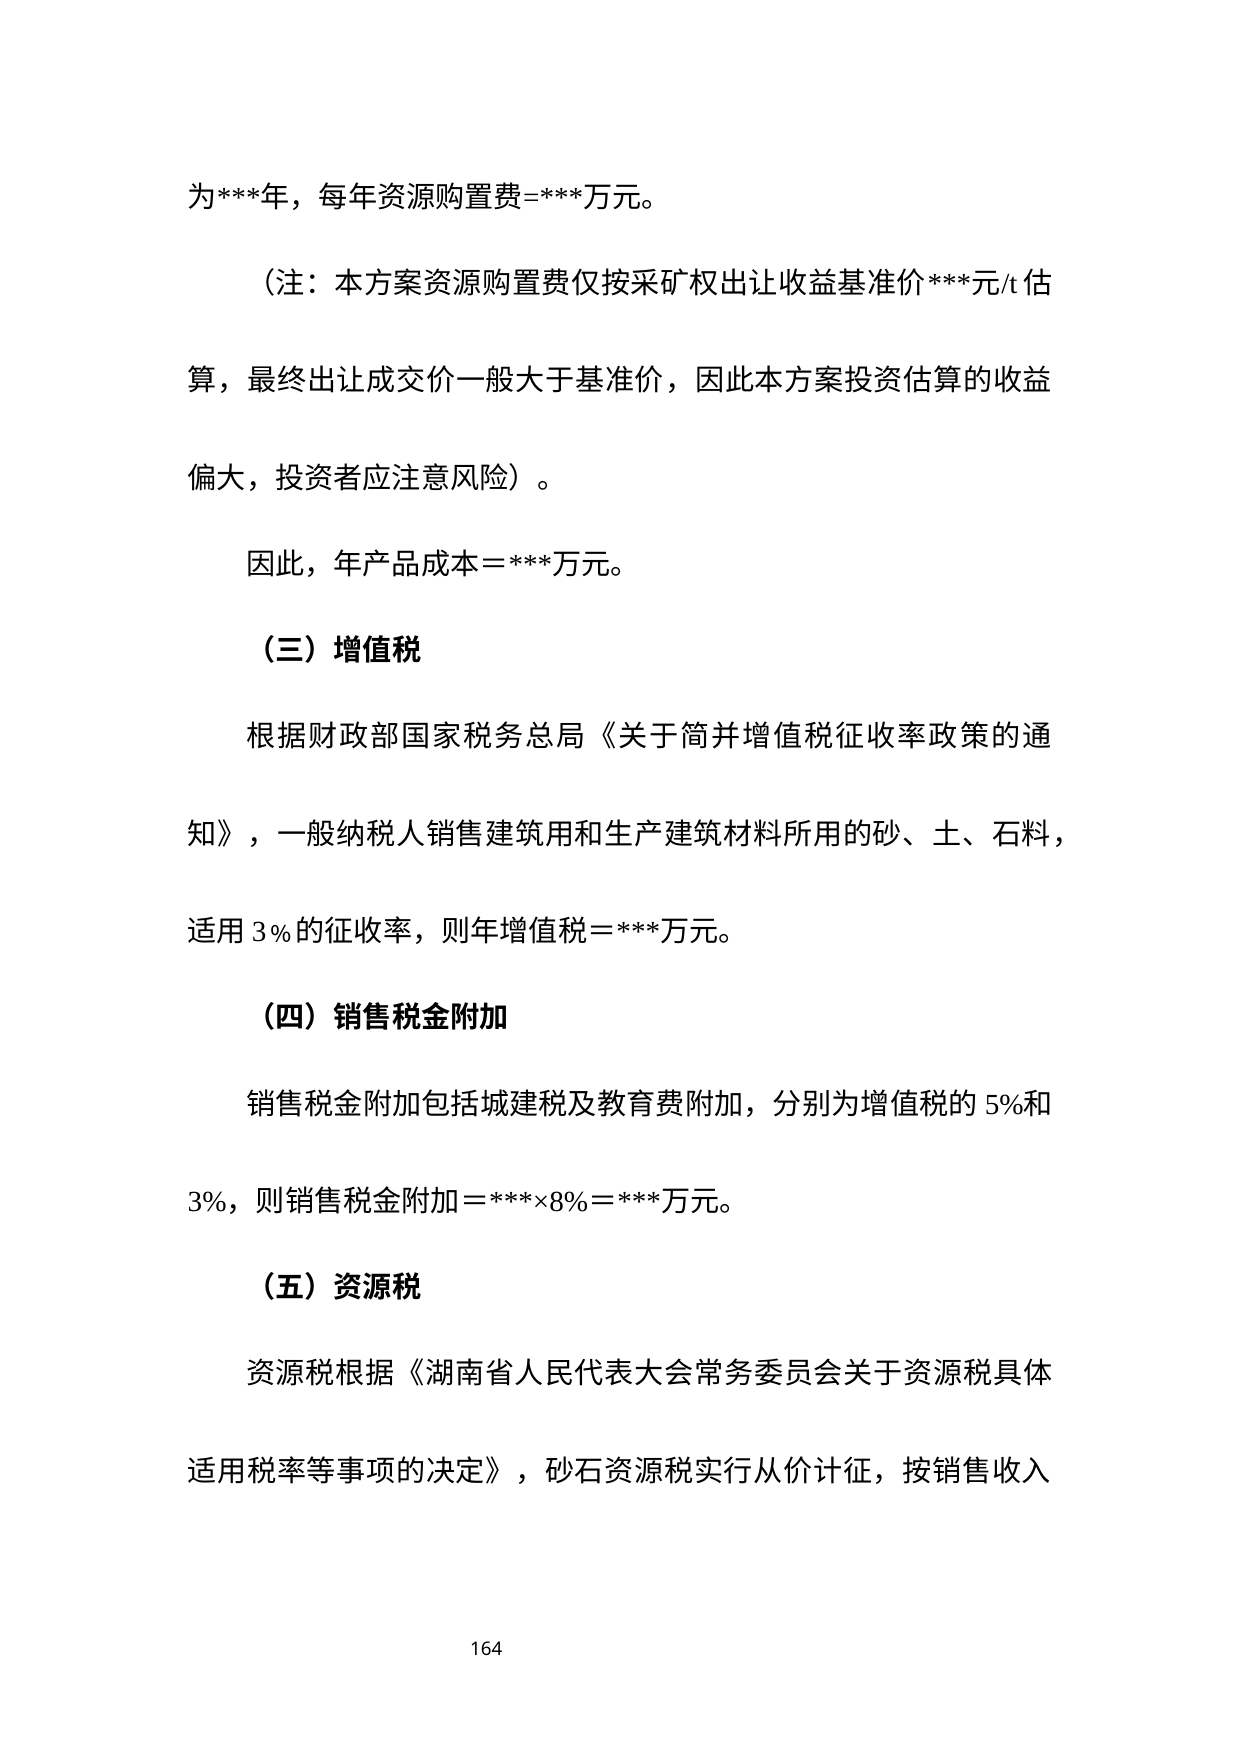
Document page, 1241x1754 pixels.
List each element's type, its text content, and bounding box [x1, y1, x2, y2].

text （四）销售税金附加 [187, 983, 1053, 1048]
text 因此，年产品成本＝***万元。 [187, 529, 1053, 594]
text 根据财政部国家税务总局《关于简并增值税征收率政策的通知》，一般纳税人销售建筑用和生产建筑材料所用的砂、土、石料，适用3﹪的征收率，则年增值税＝***万元。 [187, 702, 1053, 962]
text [187, 1339, 1053, 1501]
text （五）资源税 [187, 1252, 1053, 1317]
text （注：本方案资源购置费仅按采矿权出让收益基准价***元/t估算，最终出让成交价一般大于基准价，因此本方案投资估算的收益偏大，投资者应注意风险）。 [187, 248, 1053, 508]
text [187, 162, 1053, 227]
text 销售税金附加包括城建税及教育费附加，分别为增值税的5%和3%，则销售税金附加＝***×8%＝***万元。 [187, 1069, 1053, 1231]
text （三）增值税 [187, 615, 1053, 680]
